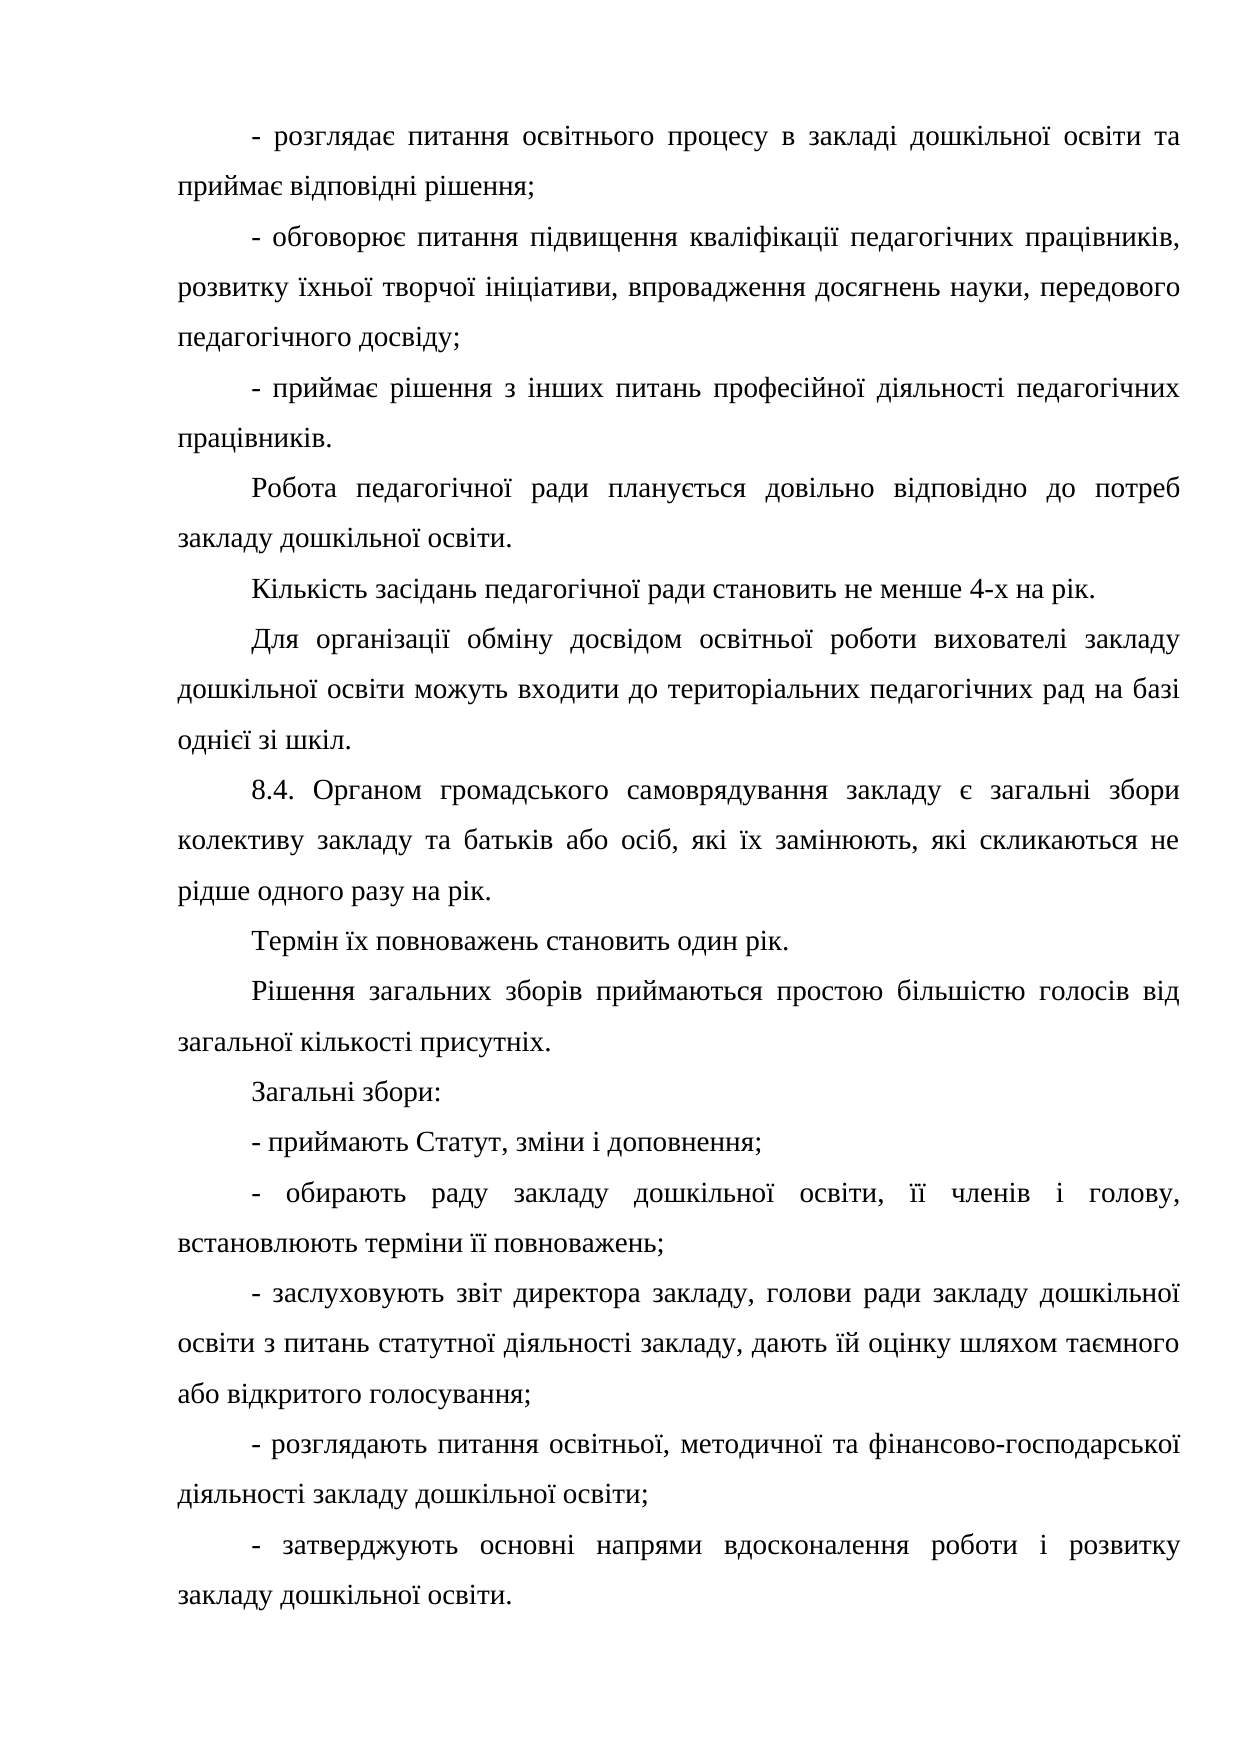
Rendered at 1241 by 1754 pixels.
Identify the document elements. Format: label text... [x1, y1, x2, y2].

text - приймає рішення з інших питань професійної діяльності педагогічних працівників. [177, 370, 1181, 453]
text - розглядає питання освітнього процесу в закладі дошкільної освіти та приймає відповідні рішення; [177, 118, 1181, 202]
text - приймають Статут, зміни і доповнення; [177, 1124, 1181, 1158]
text Загальні збори: [177, 1074, 1181, 1108]
text - обговорює питання підвищення кваліфікації педагогічних працівників, розвитку їхньої творчої ініціативи, впровадження досягнень науки, передового педагогічного досвіду; [177, 219, 1181, 353]
text - обирають раду закладу дошкільної освіти, її членів і голову, встановлюють терміни її повноважень; [177, 1175, 1181, 1258]
text Кількість засідань педагогічної ради становить не менше 4-х на рік. [177, 571, 1181, 604]
text Робота педагогічної ради планується довільно відповідно до потреб закладу дошкільної освіти. [177, 470, 1181, 554]
text Рішення загальних зборів приймаються простою більшістю голосів від загальної кількості присутніх. [177, 973, 1181, 1057]
text - заслуховують звіт директора закладу, голови ради закладу дошкільної освіти з питань статутної діяльності закладу, дають їй оцінку шляхом таємного або відкритого голосування; [177, 1275, 1181, 1409]
text - розглядають питання освітньої, методичної та фінансово-господарської діяльності закладу дошкільної освіти; [177, 1426, 1181, 1510]
text - затверджують основні напрями вдосконалення роботи і розвитку закладу дошкільної освіти. [177, 1527, 1181, 1611]
text 8.4. Органом громадського самоврядування закладу є загальні збори колективу закладу та батьків або осіб, які їх замінюють, які скликаються не рідше одного разу на рік. [177, 772, 1181, 906]
text Термін їх повноважень становить один рік. [177, 923, 1181, 957]
text Для організації обміну досвідом освітньої роботи вихователі закладу дошкільної освіти можуть входити до територіальних педагогічних рад на базі однієї зі шкіл. [177, 621, 1181, 755]
